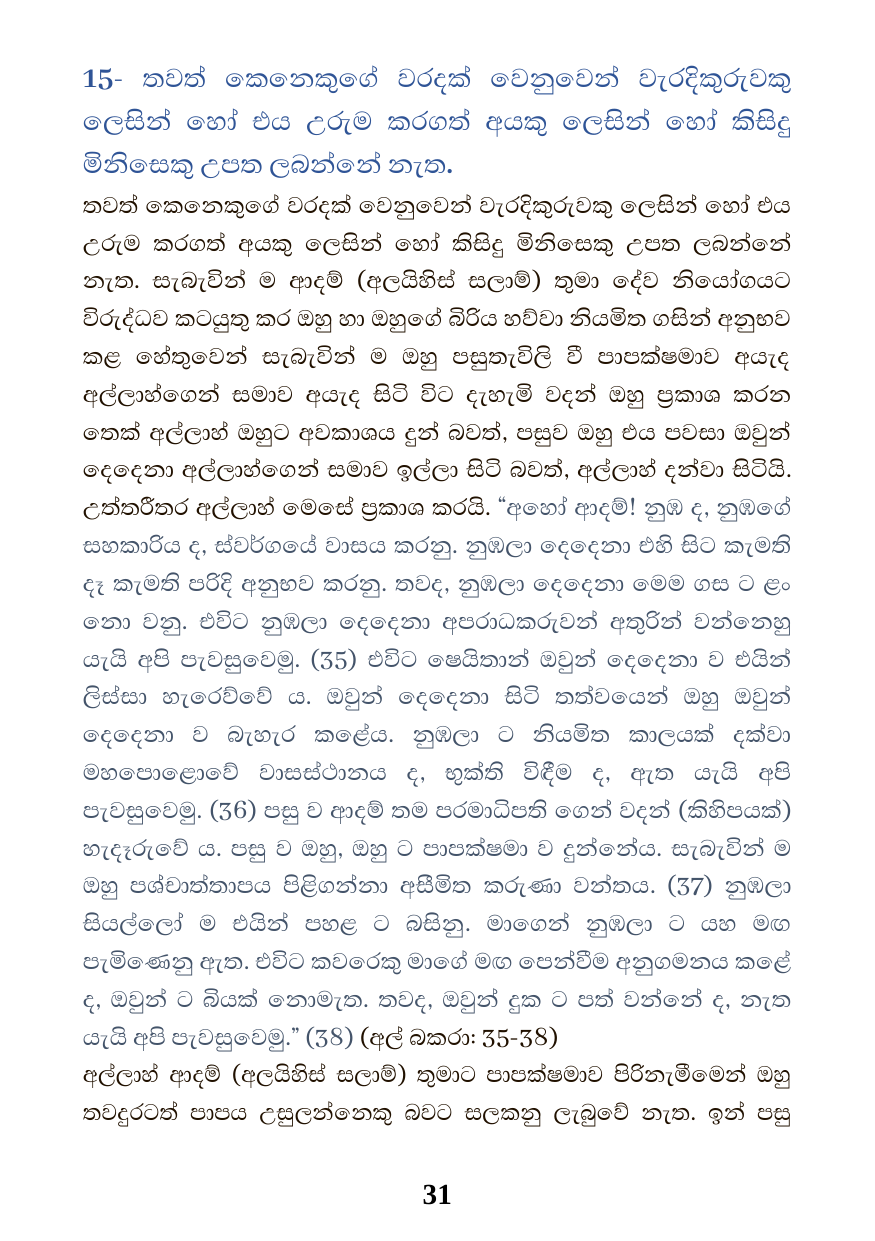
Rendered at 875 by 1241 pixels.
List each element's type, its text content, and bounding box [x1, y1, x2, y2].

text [83, 1058, 791, 1131]
subtitle 15- තවත් කෙනෙකුගේ වරදක් වෙනුවෙන් වැරදිකුරුවකු ලෙසින් හෝ එය උරුම කරගත් අයකු ලෙසින් හෝ කිසිදු මිනිසෙකු උපත ලබන්නේ නැත. [83, 59, 791, 185]
text තවත් කෙනෙකුගේ වරදක් වෙනුවෙන් වැරදිකුරුවකු ලෙසින් හෝ එය උරුම කරගත් අයකු ලෙසින් හෝ කිසිදු මිනිසෙකු උපත ලබන්නේ නැත. සැබැවින් ම ආදම් (අලයිහිස් සලාම්) තුමා දේව නියෝගයට විරුද්ධව කටයුතු කර ඔහු හා ඔහුගේ බිරිය හව්වා නියමිත ගසින් අනුභව කළ හේතුවෙන් සැබැවින් ම ඔහු පසුතැවිලි වී පාපක්ෂමාව අයැද අල්ලාහ්ගෙන් සමාව අයැද සිටි විට දැහැමි වදන් ඔහු ප්‍රකාශ කරන තෙක් අල්ලාහ් ඔහුට අවකාශය දුන් බවත්, පසුව ඔහු එය පවසා ඔවුන් දෙදෙනා අල්ලාහ්ගෙන් සමාව ඉල්ලා සිටි බවත්, අල්ලාහ් දන්වා සිටියි. උත්තරීතර අල්ලාහ් මෙසේ ප්‍රකාශ කරයි. “අහෝ ආදම්! නුඹ ද, නුඹගේ සහකාරිය ද, ස්වර්ගයේ වාසය කරනු. නුඹලා දෙදෙනා එහි සිට කැමති දෑ කැමති පරිදි අනුභව කරනු. තවද, නුඹලා දෙදෙනා මෙම ගස ට ළං නො වනු. එවිට නුඹලා දෙදෙනා අපරාධකරුවන් අතුරින් වන්නෙහු යැයි අපි පැවසුවෙමු. (35) එවිට ෂෙයිතාන් ඔවුන් දෙදෙනා ව එයින් ලිස්සා හැරෙව්වේ ය. ඔවුන් දෙදෙනා සිටි තත්වයෙන් ඔහු ඔවුන් දෙදෙනා ව බැහැර කළේය. නුඹලා ට නියමිත කාලයක් දක්වා මහපොළොවේ වාසස්ථානය ද, භුක්ති විඳීම ද, ඇත යැයි අපි පැවසුවෙමු. (36) පසු ව ආදම් තම පරමාධිපති ගෙන් වදන් (කිහිපයක්) හැදෑරුවේ ය. පසු ව ඔහු, ඔහු ට පාපක්ෂමා ව දුන්නේය. සැබැවින් ම ඔහු පශ්චාත්තාපය පිළිගන්නා අසීමිත කරුණා වන්තය. (37) නුඹලා සියල්ලෝ ම එයින් පහළ ට බසිනු. මාගෙන් නුඹලා ට යහ මඟ පැමිණෙනු ඇත. එවිට කවරෙකු මාගේ මඟ පෙන්වීම අනුගමනය කළේ ද, ඔවුන් ට බියක් නොමැත. තවද, ඔවුන් දුක ට පත් වන්නේ ද, නැත යැයි අපි පැවසුවෙමු.” (38) (අල් බකරා: 35-38) [83, 189, 791, 1055]
